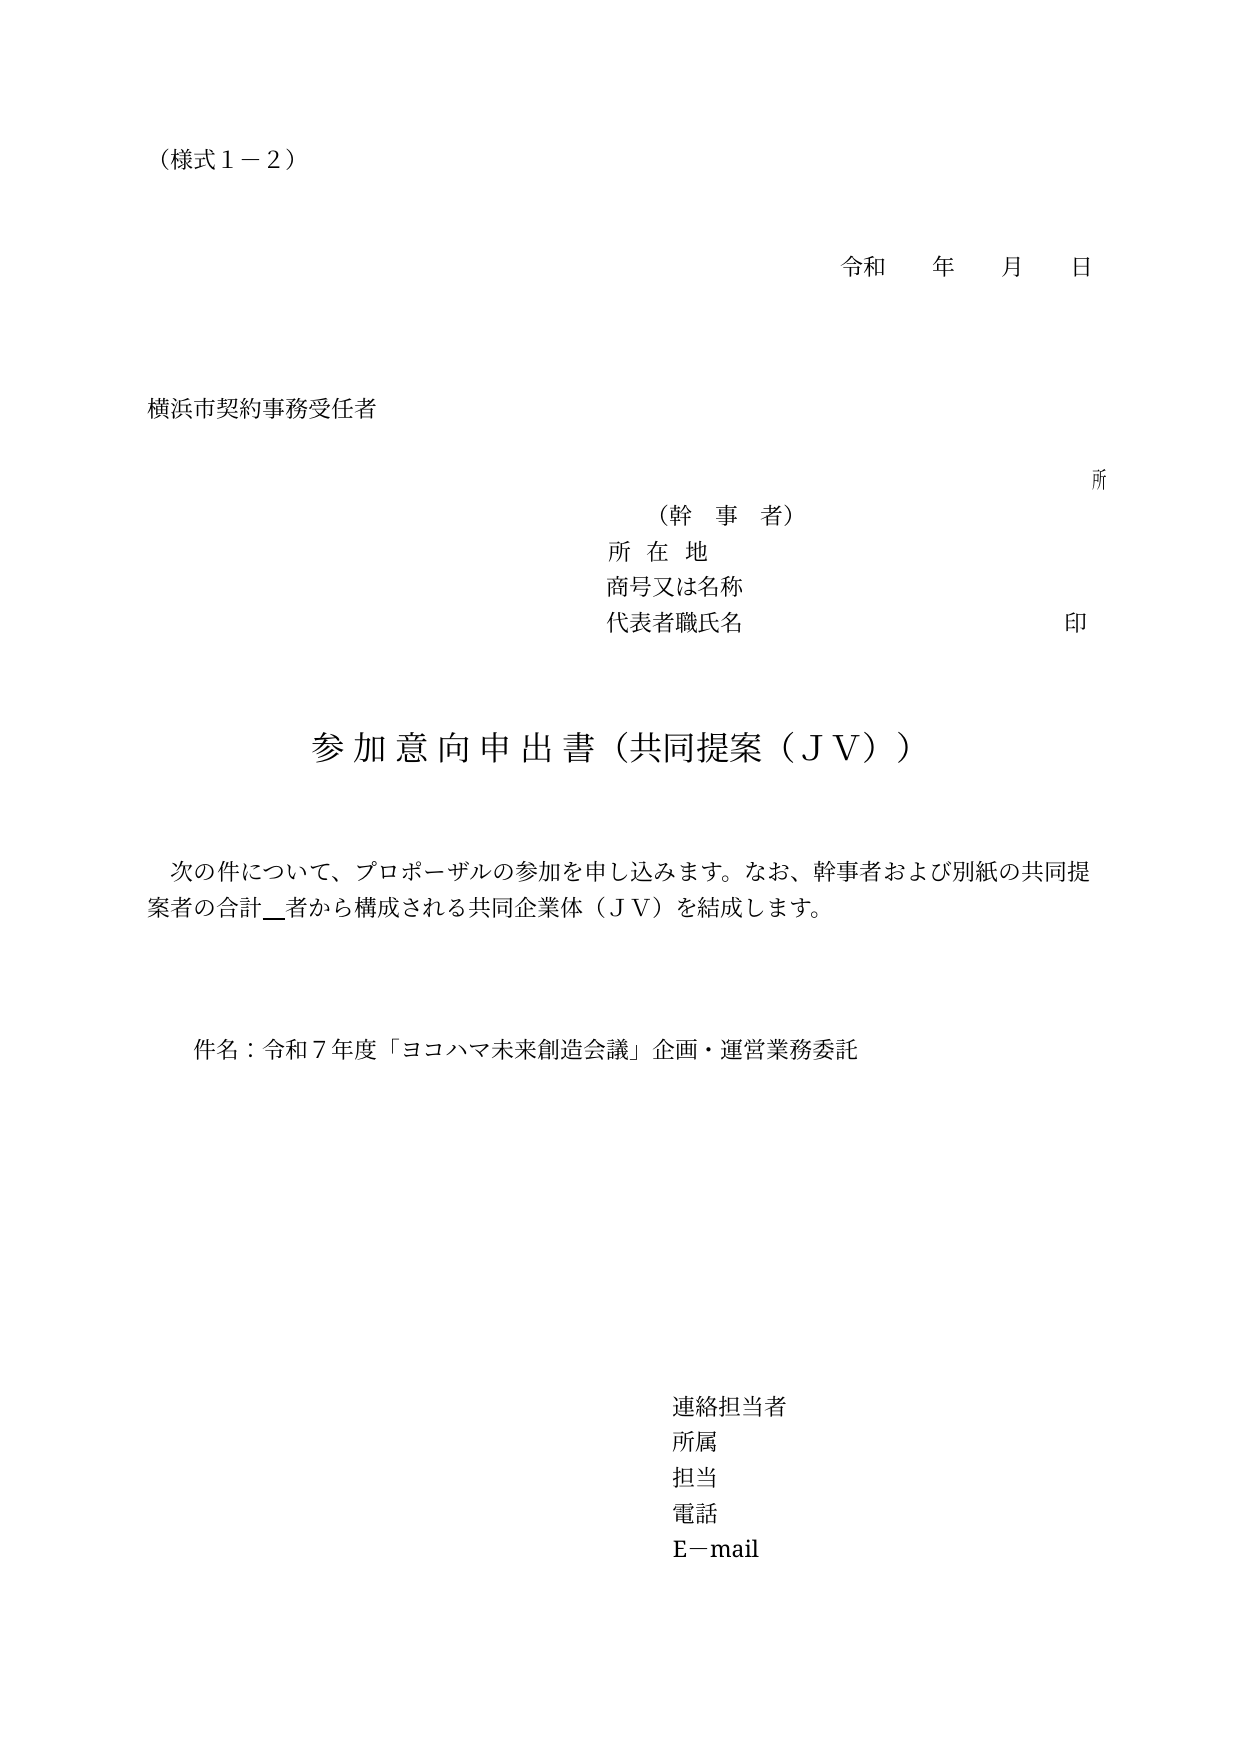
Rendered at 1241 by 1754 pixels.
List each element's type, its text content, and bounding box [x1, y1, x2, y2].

text 次の件について、プロポーザルの参加を申し込みます。なお、幹事者および別紙の共同提案者の合計 者から構成される共同企業体（ＪＶ）を結成します。 [148, 853, 1092, 924]
text 担当 [650, 1459, 1092, 1494]
text 代表者職氏名 印 [148, 604, 1092, 639]
text 件名：令和７年度「ヨコハマ未来創造会議」企画・運営業務委託 [148, 1031, 1092, 1067]
text 所 （幹 事 者） [148, 461, 1092, 532]
text 連絡担当者 [673, 1387, 1092, 1423]
text 参 加 意 向 申 出 書（共同提案（ＪＶ）） [148, 711, 1092, 782]
text （様式１－２） [148, 141, 1092, 176]
text 電話 [650, 1494, 1092, 1530]
text 令和 年 月 日 [148, 247, 1092, 283]
text 所在地 [148, 532, 1092, 568]
text 商号又は名称 [148, 568, 1092, 604]
text 横浜市契約事務受任者 [148, 390, 1092, 426]
text E－mail [650, 1530, 1092, 1566]
text 所属 [650, 1423, 1092, 1459]
